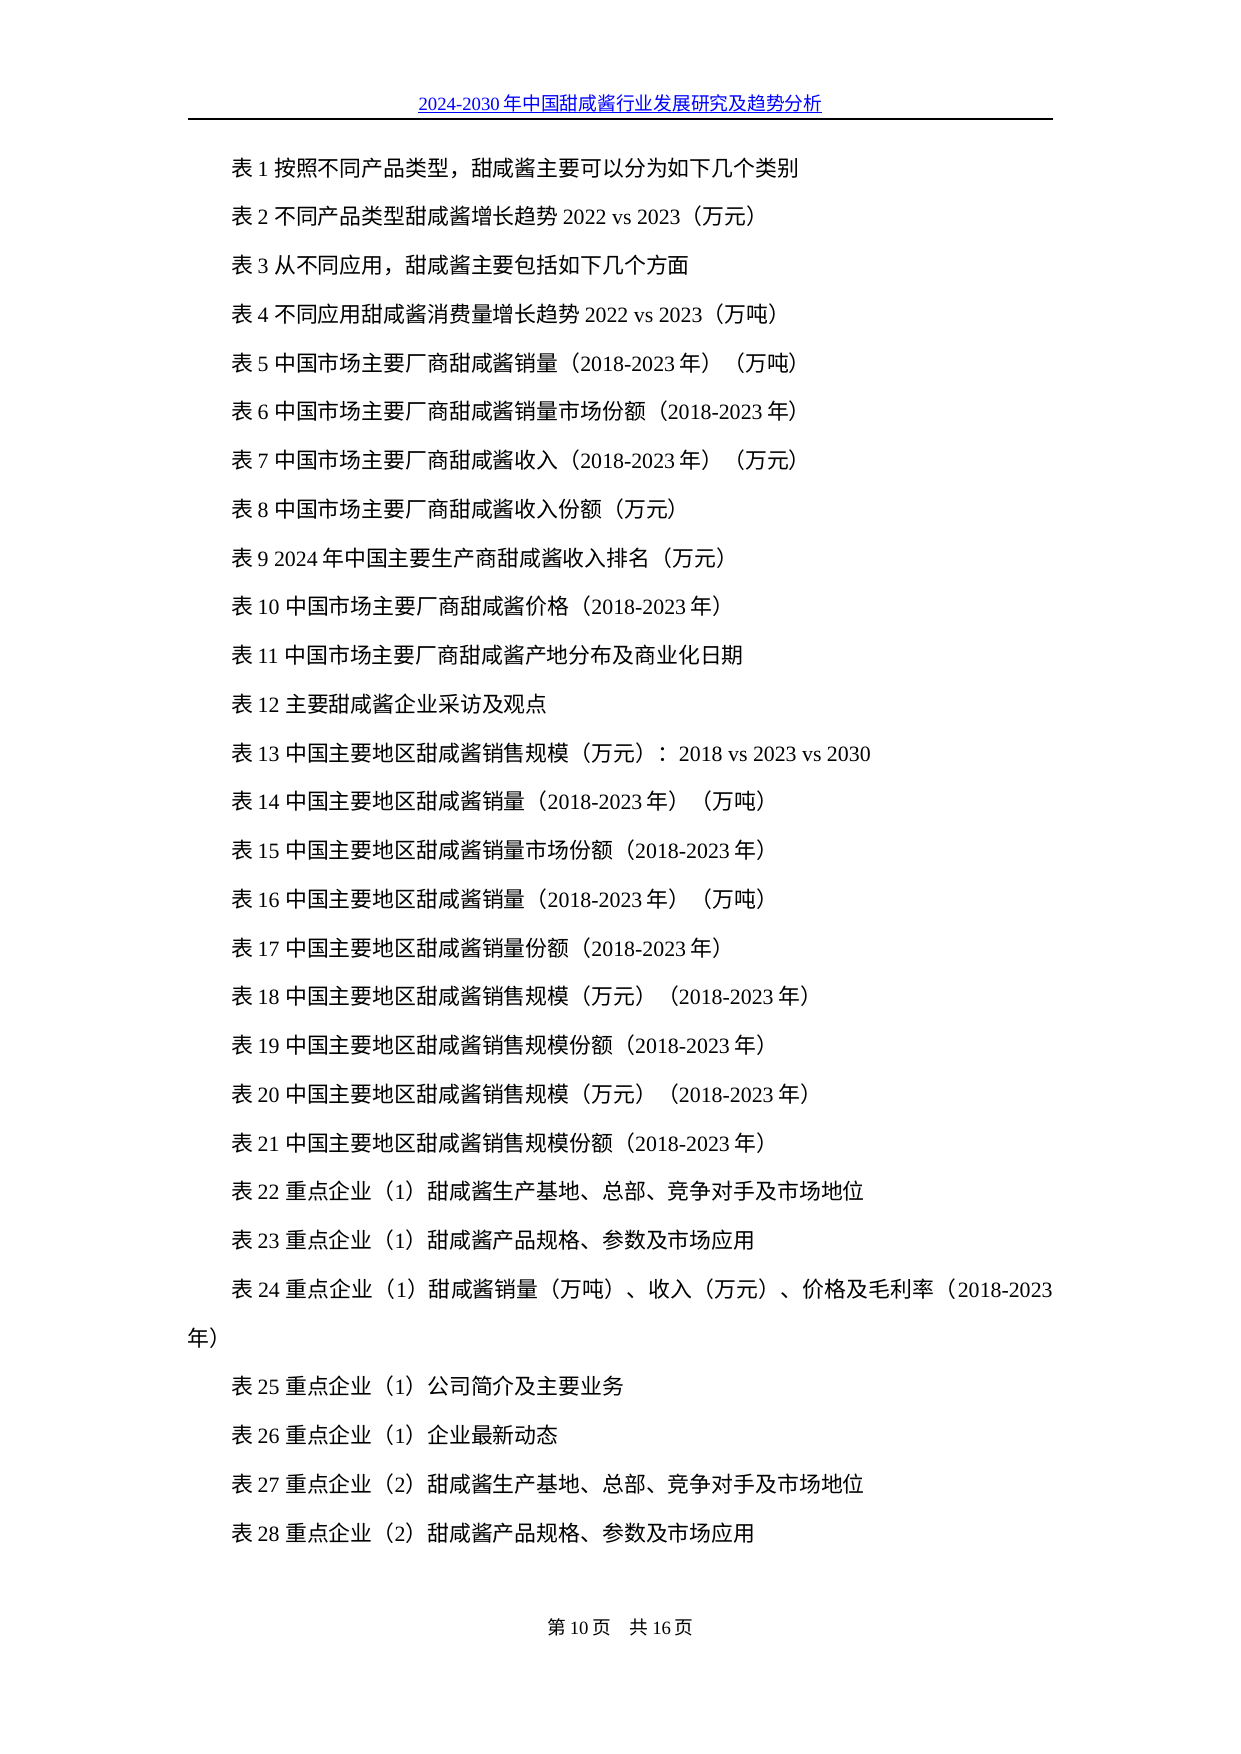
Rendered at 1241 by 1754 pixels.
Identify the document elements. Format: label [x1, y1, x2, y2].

text [187, 150, 1053, 1548]
